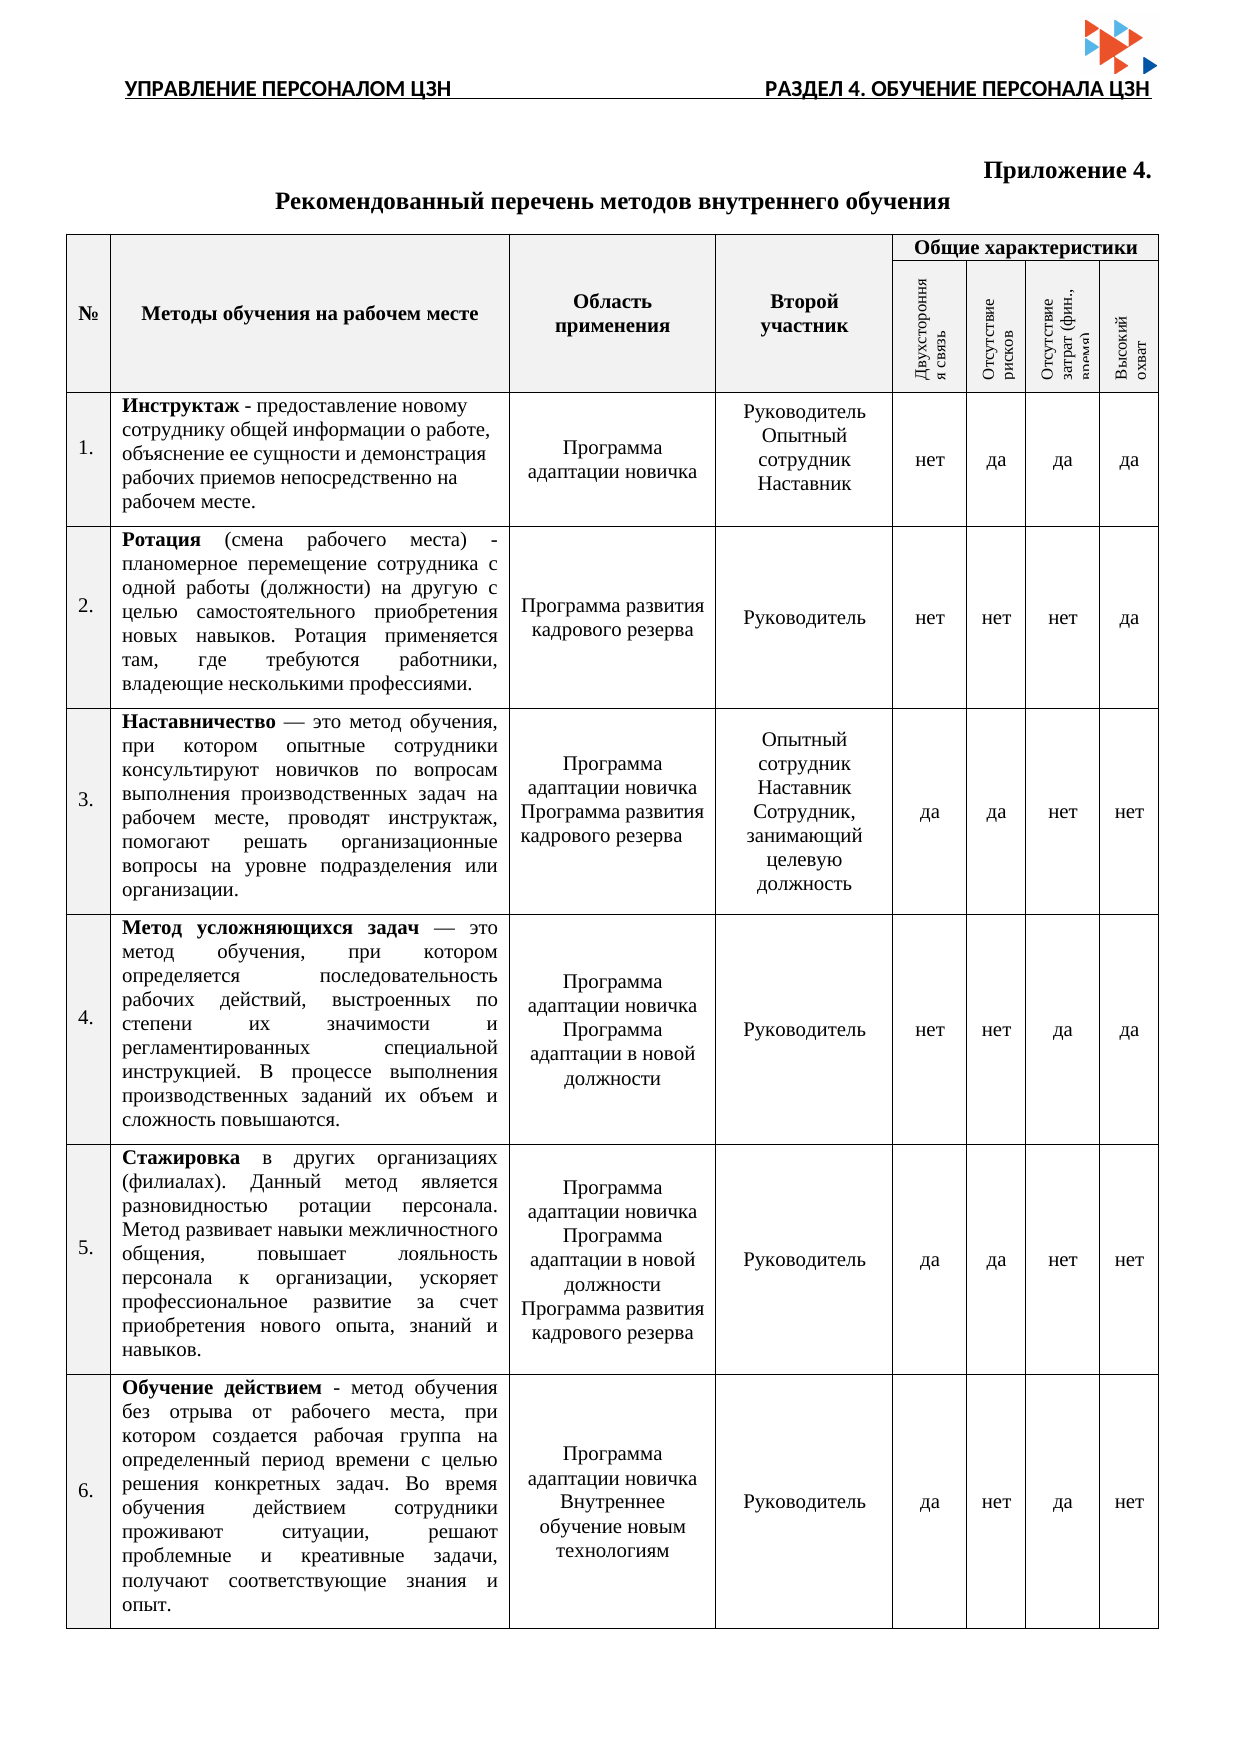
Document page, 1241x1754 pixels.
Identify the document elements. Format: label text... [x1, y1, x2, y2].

table_cell Руководитель [716, 1375, 892, 1628]
table_cell нет [893, 527, 966, 708]
table_cell нет [1100, 1375, 1158, 1628]
table_cell [67, 1145, 110, 1374]
table_cell Программа адаптации новичка Программа адаптации в новой должности [510, 915, 715, 1144]
table_cell Программа адаптации новичка Внутреннее обучение новым технологиям [510, 1375, 715, 1628]
table_cell Отсутствие рисков [967, 261, 1025, 392]
table_cell Программа развития кадрового резерва [510, 527, 715, 708]
table_cell да [1100, 393, 1158, 526]
table_cell [67, 915, 110, 1144]
table_cell Инструктаж - предоставление новому сотруднику общей информации о работе, объяснение ее сущности и демонстрация рабочих приемов непосредственно на рабочем месте. [111, 393, 509, 526]
table_header Второй участник [716, 235, 892, 392]
table_cell нет [893, 393, 966, 526]
table_cell Программа адаптации новичка Программа развития кадрового резерва [510, 709, 715, 914]
table_cell нет [893, 915, 966, 1144]
table_cell да [1026, 1375, 1099, 1628]
table_cell нет [1026, 527, 1099, 708]
table_cell да [1026, 915, 1099, 1144]
table_cell да [893, 1145, 966, 1374]
table_header Методы обучения на рабочем месте [111, 235, 509, 392]
table_cell нет [1100, 1145, 1158, 1374]
table_cell Руководитель [716, 1145, 892, 1374]
table_cell Программа адаптации новичка [510, 393, 715, 526]
table_cell да [1100, 915, 1158, 1144]
table_cell Руководитель Опытный сотрудник Наставник [716, 393, 892, 526]
table_cell Стажировка в других организациях (филиалах). Данный метод является разновидностью ротации персонала. Метод развивает навыки межличностного общения, повышает лояльность персонала к организации, ускоряет профессиональное развитие за счет приобретения нового опыта, знаний и навыков. [111, 1145, 509, 1374]
table_cell Руководитель [716, 915, 892, 1144]
table_cell Отсутствие затрат (фин., время) [1026, 261, 1099, 392]
table_cell Высокий охват численности [1100, 261, 1158, 392]
table_cell да [1100, 527, 1158, 708]
table_cell Двухсторонняя связь [893, 261, 966, 392]
table_cell [67, 709, 110, 914]
table_cell да [967, 393, 1025, 526]
table_cell Опытный сотрудник Наставник Сотрудник, занимающий целевую должность [716, 709, 892, 914]
table_header Общие характеристики [893, 235, 1158, 260]
table_cell Руководитель [716, 527, 892, 708]
table_cell [67, 393, 110, 526]
table_cell нет [1026, 709, 1099, 914]
table_cell нет [1026, 1145, 1099, 1374]
table_cell да [893, 1375, 966, 1628]
table_cell нет [967, 1375, 1025, 1628]
table_header Область применения [510, 235, 715, 392]
table_header № [67, 235, 110, 392]
table_cell нет [967, 527, 1025, 708]
picture [1079, 13, 1162, 80]
table_cell нет [1100, 709, 1158, 914]
table_cell [67, 527, 110, 708]
table_cell Программа адаптации новичка Программа адаптации в новой должности Программа развития кадрового резерва [510, 1145, 715, 1374]
text Приложение 4. [111, 155, 1152, 183]
table_cell Ротация (смена рабочего места) - планомерное перемещение сотрудника с одной работы (должности) на другую с целью самостоятельного приобретения новых навыков. Ротация применяется там, где требуются работники, владеющие несколькими профессиями. [111, 527, 509, 708]
table_cell Обучение действием - метод обучения без отрыва от рабочего места, при котором создается рабочая группа на определенный период времени с целью решения конкретных задач. Во время обучения действием сотрудники проживают ситуации, решают проблемные и креативные задачи, получают соответствующие знания и опыт. [111, 1375, 509, 1628]
table_cell да [967, 1145, 1025, 1374]
table_cell да [1026, 393, 1099, 526]
table_cell [67, 1375, 110, 1628]
table_cell нет [967, 915, 1025, 1144]
table_cell Метод усложняющихся задач — это метод обучения, при котором определяется последовательность рабочих действий, выстроенных по степени их значимости и регламентированных специальной инструкцией. В процессе выполнения производственных заданий их объем и сложность повышаются. [111, 915, 509, 1144]
table_cell Наставничество — это метод обучения, при котором опытные сотрудники консультируют новичков по вопросам выполнения производственных задач на рабочем месте, проводят инструктаж, помогают решать организационные вопросы на уровне подразделения или организации. [111, 709, 509, 914]
table_cell да [967, 709, 1025, 914]
table_cell да [893, 709, 966, 914]
text Рекомендованный перечень методов внутреннего обучения [74, 186, 1152, 214]
